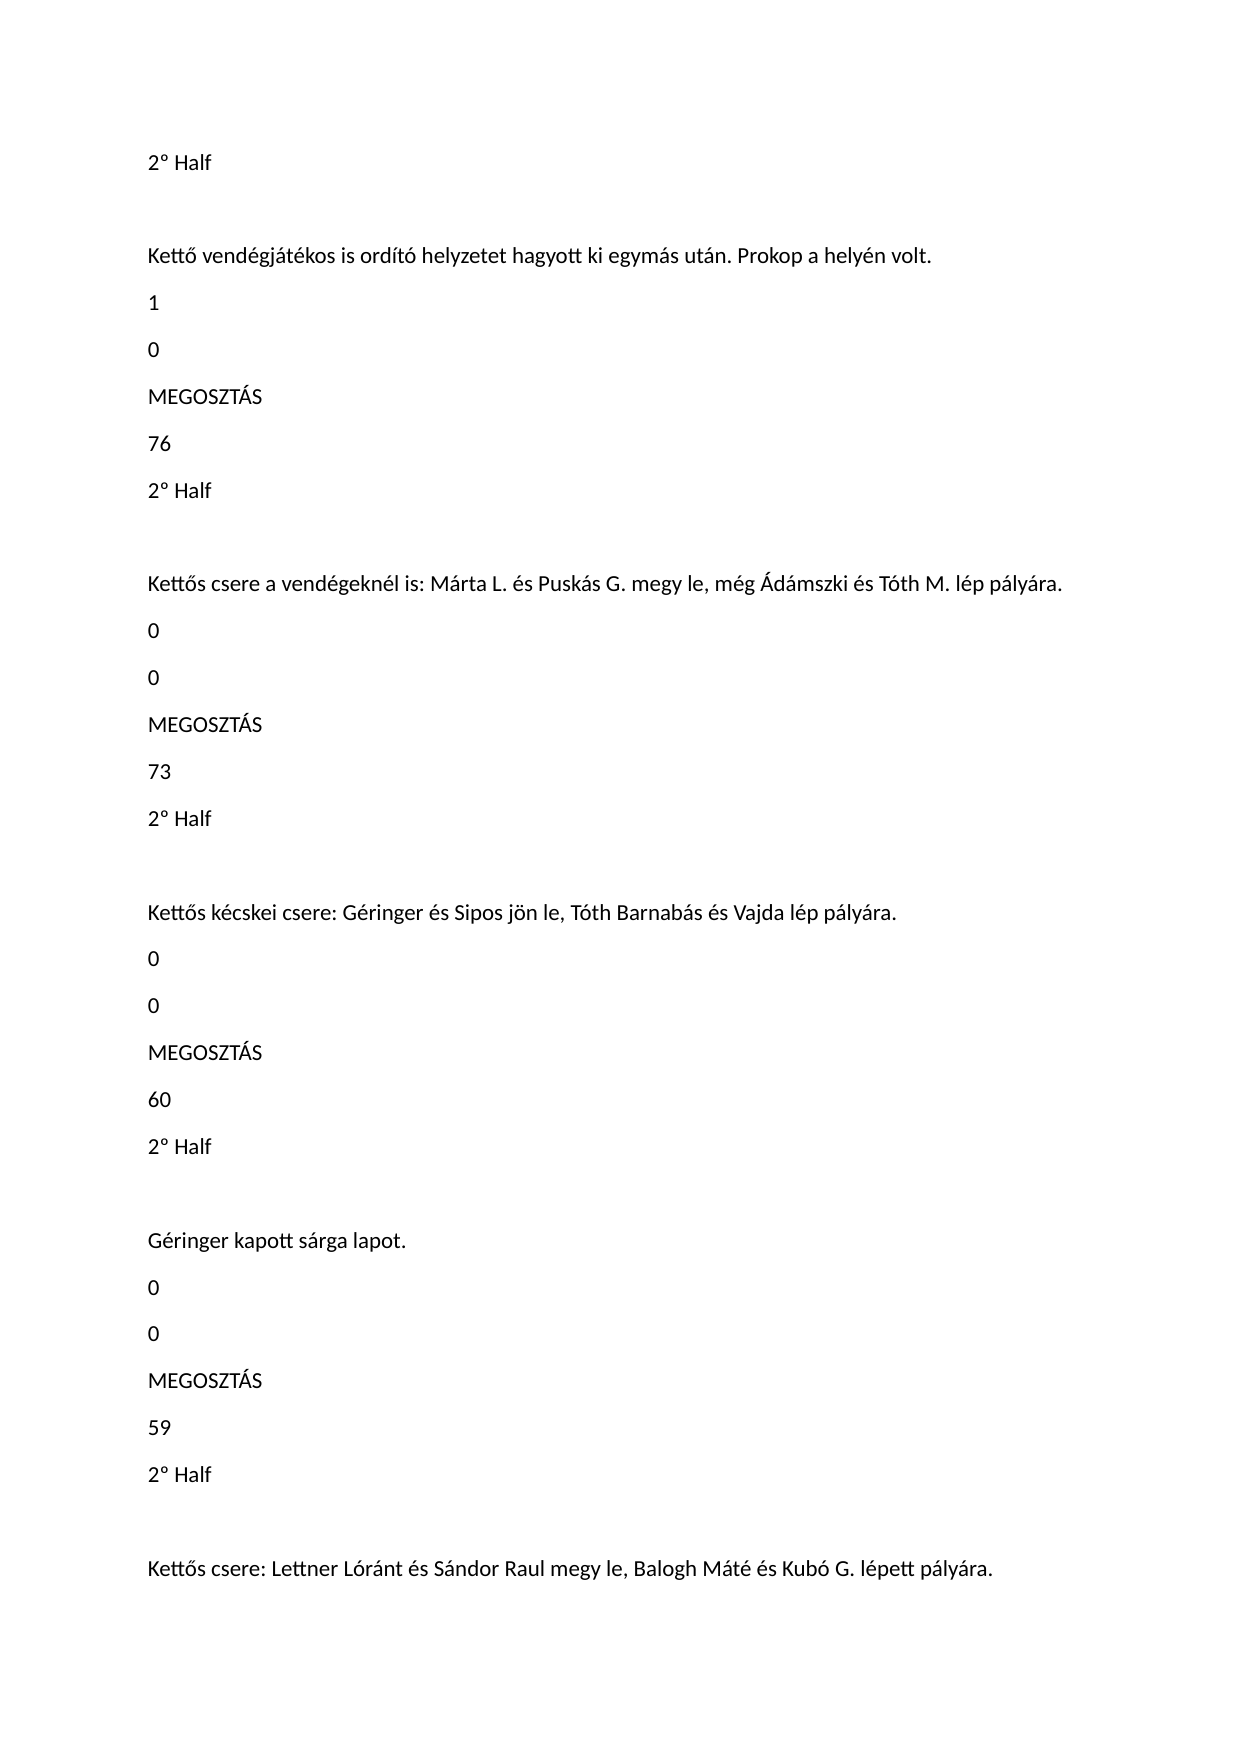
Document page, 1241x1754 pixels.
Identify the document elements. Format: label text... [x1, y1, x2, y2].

text Kettő vendégjátékos is ordító helyzetet hagyott ki egymás után. Prokop a helyén volt. [148, 241, 1093, 269]
text 0 [148, 335, 1093, 363]
text 76 [148, 429, 1093, 457]
text 0 [148, 663, 1093, 691]
text MEGOSZTÁS [148, 710, 1093, 738]
text 2º Half [148, 148, 1093, 176]
text MEGOSZTÁS [148, 382, 1093, 410]
text Kettős csere: Lettner Lóránt és Sándor Raul megy le, Balogh Máté és Kubó G. lépett pályára. [148, 1554, 1093, 1582]
text 60 [148, 1085, 1093, 1113]
text 2º Half [148, 476, 1093, 504]
text 73 [148, 757, 1093, 785]
text 2º Half [148, 804, 1093, 832]
text 0 [148, 1273, 1093, 1301]
text 0 [148, 616, 1093, 644]
text 1 [148, 288, 1093, 316]
text MEGOSZTÁS [148, 1038, 1093, 1066]
text 0 [148, 991, 1093, 1019]
text Kettős kécskei csere: Géringer és Sipos jön le, Tóth Barnabás és Vajda lép pályára. [148, 898, 1093, 926]
text 0 [148, 944, 1093, 972]
text 2º Half [148, 1132, 1093, 1160]
text 59 [148, 1413, 1093, 1441]
text Kettős csere a vendégeknél is: Márta L. és Puskás G. megy le, még Ádámszki és Tóth M. lép pályára. [148, 569, 1093, 597]
text MEGOSZTÁS [148, 1366, 1093, 1394]
text Géringer kapott sárga lapot. [148, 1226, 1093, 1254]
text 0 [148, 1319, 1093, 1347]
text 2º Half [148, 1460, 1093, 1488]
